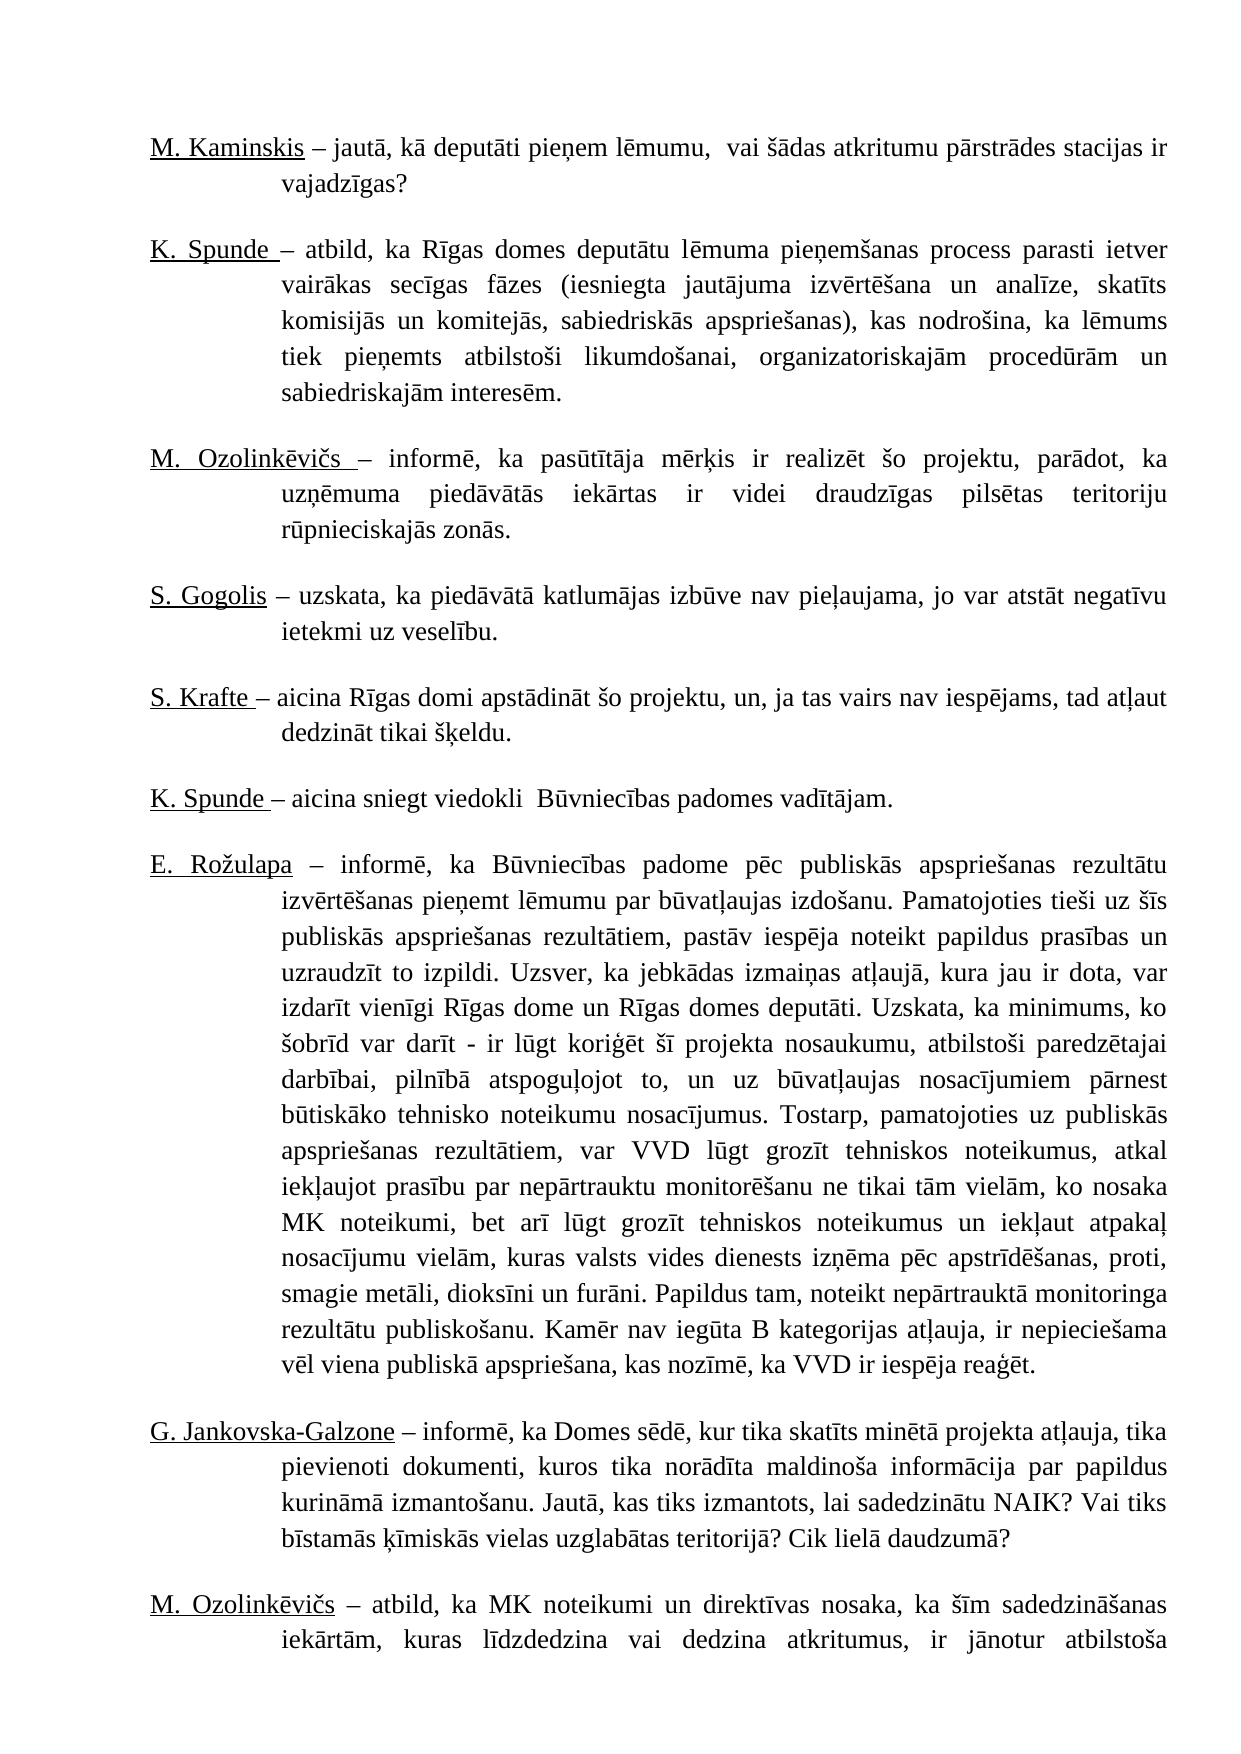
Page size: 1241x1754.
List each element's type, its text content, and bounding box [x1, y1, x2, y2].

text M. Ozolinkēvičs – informē, ka pasūtītāja mērķis ir realizēt šo projektu, parādot, ka uzņēmuma piedāvātās iekārtas ir videi draudzīgas pilsētas teritoriju rūpnieciskajās zonās. [150, 442, 1168, 544]
text S. Krafte – aicina Rīgas domi apstādināt šo projektu, un, ja tas vairs nav iespējams, tad atļaut dedzināt tikai šķeldu. [150, 681, 1168, 748]
text E. Rožulapa – informē, ka Būvniecības padome pēc publiskās apspriešanas rezultātu izvērtēšanas pieņemt lēmumu par būvatļaujas izdošanu. Pamatojoties tieši uz šīs publiskās apspriešanas rezultātiem, pastāv iespēja noteikt papildus prasības un uzraudzīt to izpildi. Uzsver, ka jebkādas izmaiņas atļaujā, kura jau ir dota, var izdarīt vienīgi Rīgas dome un Rīgas domes deputāti. Uzskata, ka minimums, ko šobrīd var darīt - ir lūgt koriģēt šī projekta nosaukumu, atbilstoši paredzētajai darbībai, pilnībā atspoguļojot to, un uz būvatļaujas nosacījumiem pārnest būtiskāko tehnisko noteikumu nosacījumus. Tostarp, pamatojoties uz publiskās apspriešanas rezultātiem, var VVD lūgt grozīt tehniskos noteikumus, atkal iekļaujot prasību par nepārtrauktu monitorēšanu ne tikai tām vielām, ko nosaka MK noteikumi, bet arī lūgt grozīt tehniskos noteikumus un iekļaut atpakaļ nosacījumu vielām, kuras valsts vides dienests izņēma pēc apstrīdēšanas, proti, smagie metāli, dioksīni un furāni. Papildus tam, noteikt nepārtrauktā monitoringa rezultātu publiskošanu. Kamēr nav iegūta B kategorijas atļauja, ir nepieciešama vēl viena publiskā apspriešana, kas nozīmē, ka VVD ir iespēja reaģēt. [150, 848, 1168, 1380]
text M. Kaminskis – jautā, kā deputāti pieņem lēmumu, vai šādas atkritumu pārstrādes stacijas ir vajadzīgas? [150, 131, 1168, 198]
text K. Spunde – atbild, ka Rīgas domes deputātu lēmuma pieņemšanas process parasti ietver vairākas secīgas fāzes (iesniegta jautājuma izvērtēšana un analīze, skatīts komisijās un komitejās, sabiedriskās apspriešanas), kas nodrošina, ka lēmums tiek pieņemts atbilstoši likumdošanai, organizatoriskajām procedūrām un sabiedriskajām interesēm. [150, 233, 1168, 407]
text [150, 1588, 1168, 1654]
text K. Spunde – aicina sniegt viedokli Būvniecības padomes vadītājam. [150, 782, 1168, 814]
text G. Jankovska-Galzone – informē, ka Domes sēdē, kur tika skatīts minētā projekta atļauja, tika pievienoti dokumenti, kuros tika norādīta maldinoša informācija par papildus kurināmā izmantošanu. Jautā, kas tiks izmantots, lai sadedzinātu NAIK? Vai tiks bīstamās ķīmiskās vielas uzglabātas teritorijā? Cik lielā daudzumā? [150, 1414, 1168, 1553]
text S. Gogolis – uzskata, ka piedāvātā katlumājas izbūve nav pieļaujama, jo var atstāt negatīvu ietekmi uz veselību. [150, 579, 1168, 646]
